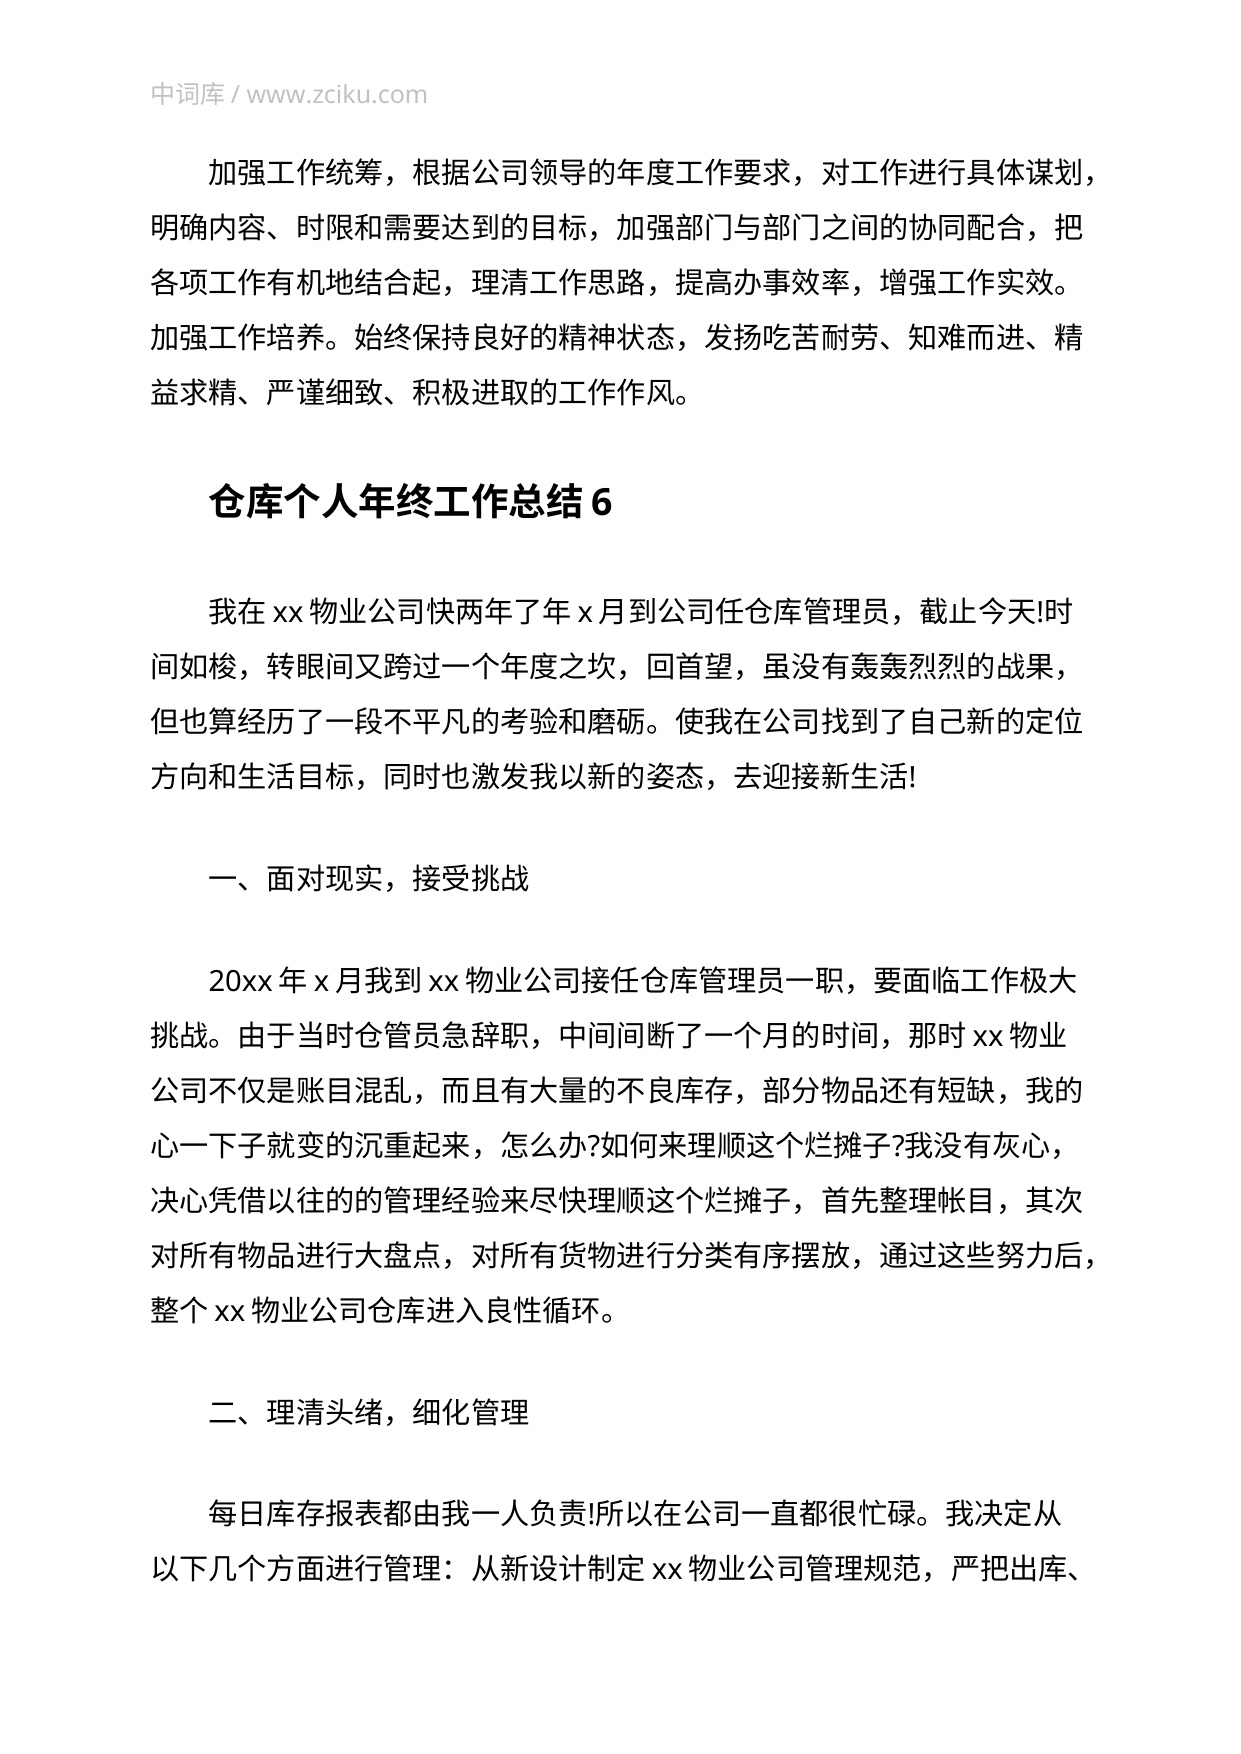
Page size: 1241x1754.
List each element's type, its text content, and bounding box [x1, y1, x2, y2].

text 二、理清头绪，细化管理 [150, 1389, 1090, 1431]
text 加强工作统筹，根据公司领导的年度工作要求，对工作进行具体谋划，明确内容、时限和需要达到的目标，加强部门与部门之间的协同配合，把各项工作有机地结合起，理清工作思路，提高办事效率，增强工作实效。加强工作培养。始终保持良好的精神状态，发扬吃苦耐劳、知难而进、精益求精、严谨细致、积极进取的工作作风。 [150, 150, 1090, 412]
text 仓库个人年终工作总结6 [150, 471, 1090, 526]
text 我在xx物业公司快两年了年x月到公司任仓库管理员，截止今天!时间如梭，转眼间又跨过一个年度之坎，回首望，虽没有轰轰烈烈的战果，但也算经历了一段不平凡的考验和磨砺。使我在公司找到了自己新的定位方向和生活目标，同时也激发我以新的姿态，去迎接新生活! [150, 589, 1090, 796]
text 20xx年x月我到xx物业公司接任仓库管理员一职，要面临工作极大挑战。由于当时仓管员急辞职，中间间断了一个月的时间，那时xx物业公司不仅是账目混乱，而且有大量的不良库存，部分物品还有短缺，我的心一下子就变的沉重起来，怎么办?如何来理顺这个烂摊子?我没有灰心，决心凭借以往的的管理经验来尽快理顺这个烂摊子，首先整理帐目，其次对所有物品进行大盘点，对所有货物进行分类有序摆放，通过这些努力后，整个xx物业公司仓库进入良性循环。 [150, 957, 1090, 1329]
text 一、面对现实，接受挑战 [150, 856, 1090, 898]
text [150, 1491, 1090, 1588]
